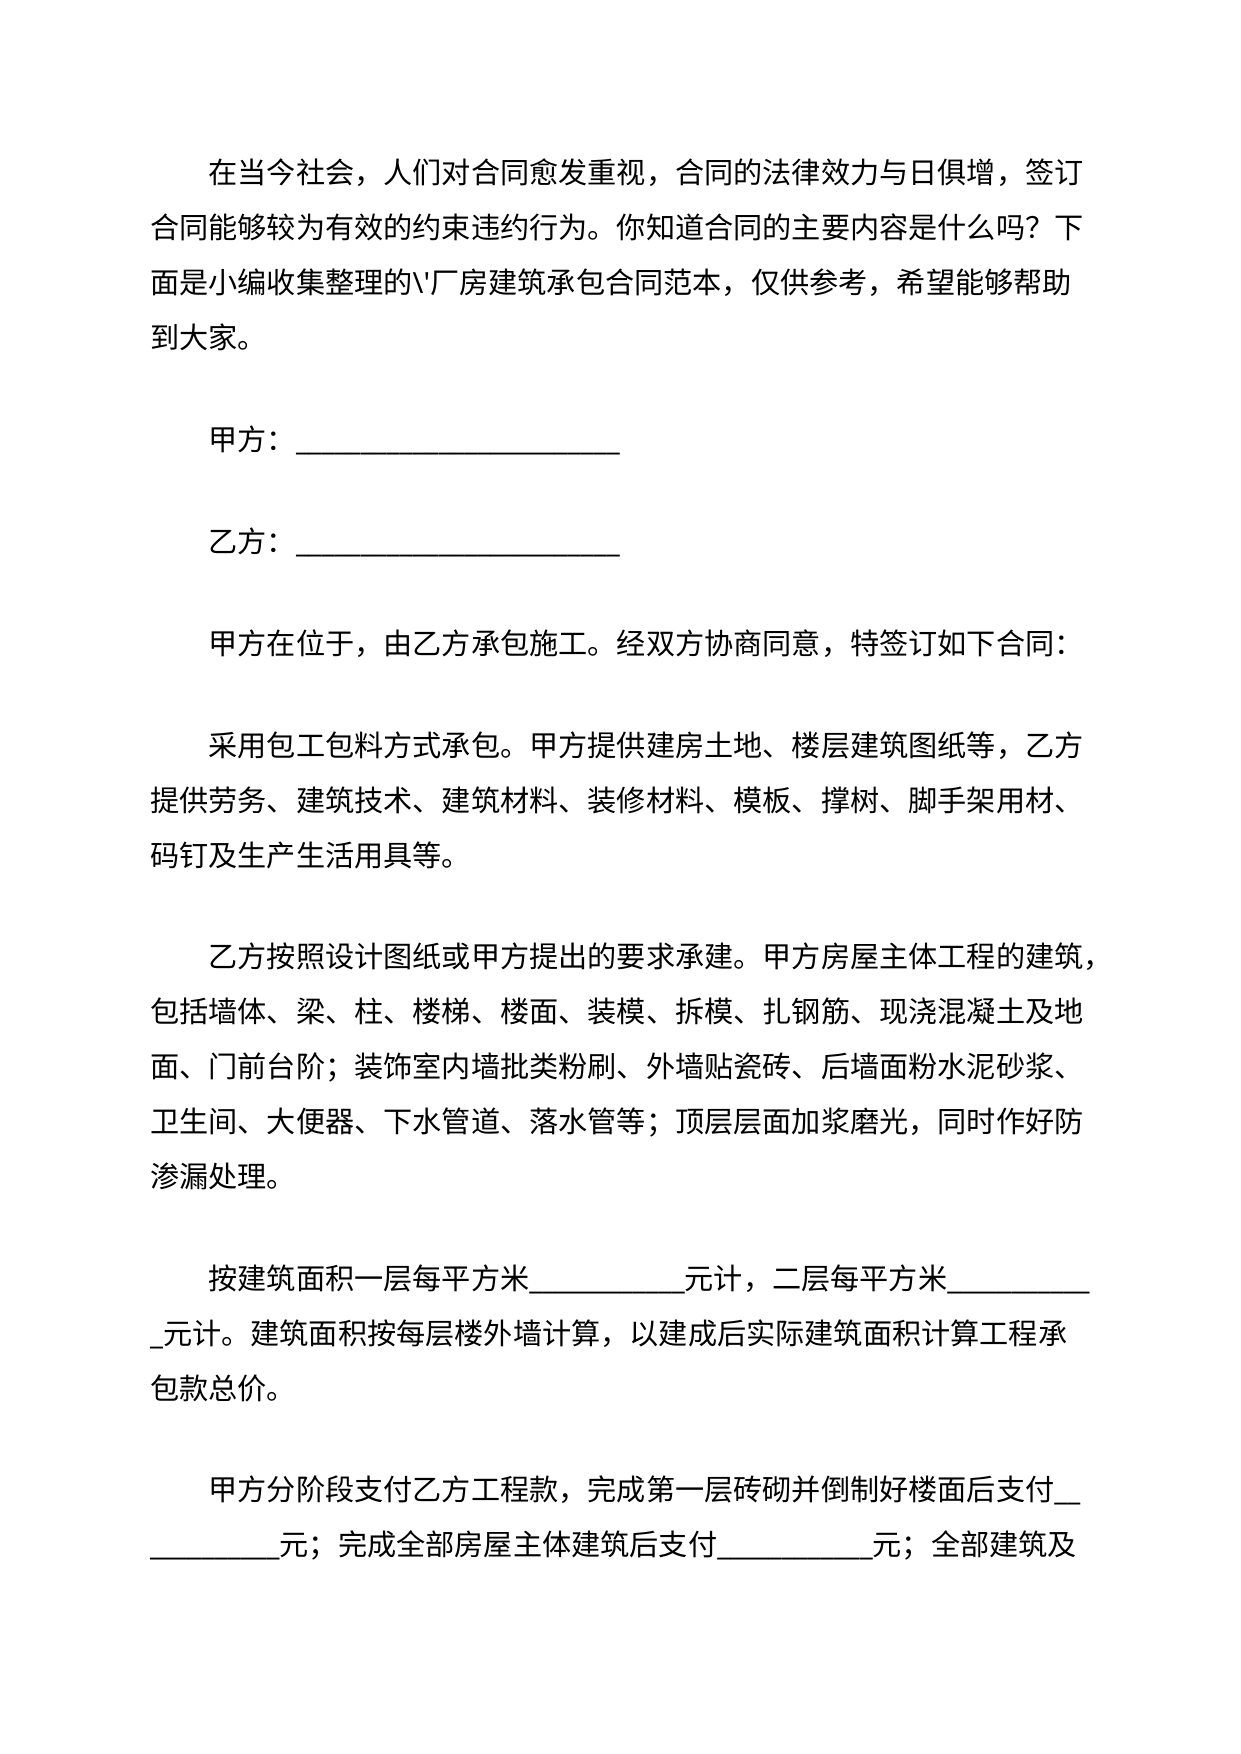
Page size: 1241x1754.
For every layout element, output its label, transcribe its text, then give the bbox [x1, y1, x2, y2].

text 甲方在位于，由乙方承包施工。经双方协商同意，特签订如下合同： [150, 621, 1090, 663]
text 采用包工包料方式承包。甲方提供建房土地、楼层建筑图纸等，乙方提供劳务、建筑技术、建筑材料、装修材料、模板、撑树、脚手架用材、码钉及生产生活用具等。 [150, 722, 1090, 874]
text 乙方：_________________________ [150, 518, 1090, 561]
text 在当今社会，人们对合同愈发重视，合同的法律效力与日俱增，签订合同能够较为有效的约束违约行为。你知道合同的主要内容是什么吗？下面是小编收集整理的\'厂房建筑承包合同范本，仅供参考，希望能够帮助到大家。 [150, 150, 1090, 357]
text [150, 1467, 1090, 1564]
text 乙方按照设计图纸或甲方提出的要求承建。甲方房屋主体工程的建筑，包括墙体、梁、柱、楼梯、楼面、装模、拆模、扎钢筋、现浇混凝土及地面、门前台阶；装饰室内墙批类粉刷、外墙贴瓷砖、后墙面粉水泥砂浆、卫生间、大便器、下水管道、落水管等；顶层层面加浆磨光，同时作好防渗漏处理。 [150, 934, 1090, 1196]
text 甲方：_________________________ [150, 417, 1090, 459]
text 按建筑面积一层每平方米____________元计，二层每平方米____________元计。建筑面积按每层楼外墙计算，以建成后实际建筑面积计算工程承包款总价。 [150, 1255, 1090, 1407]
